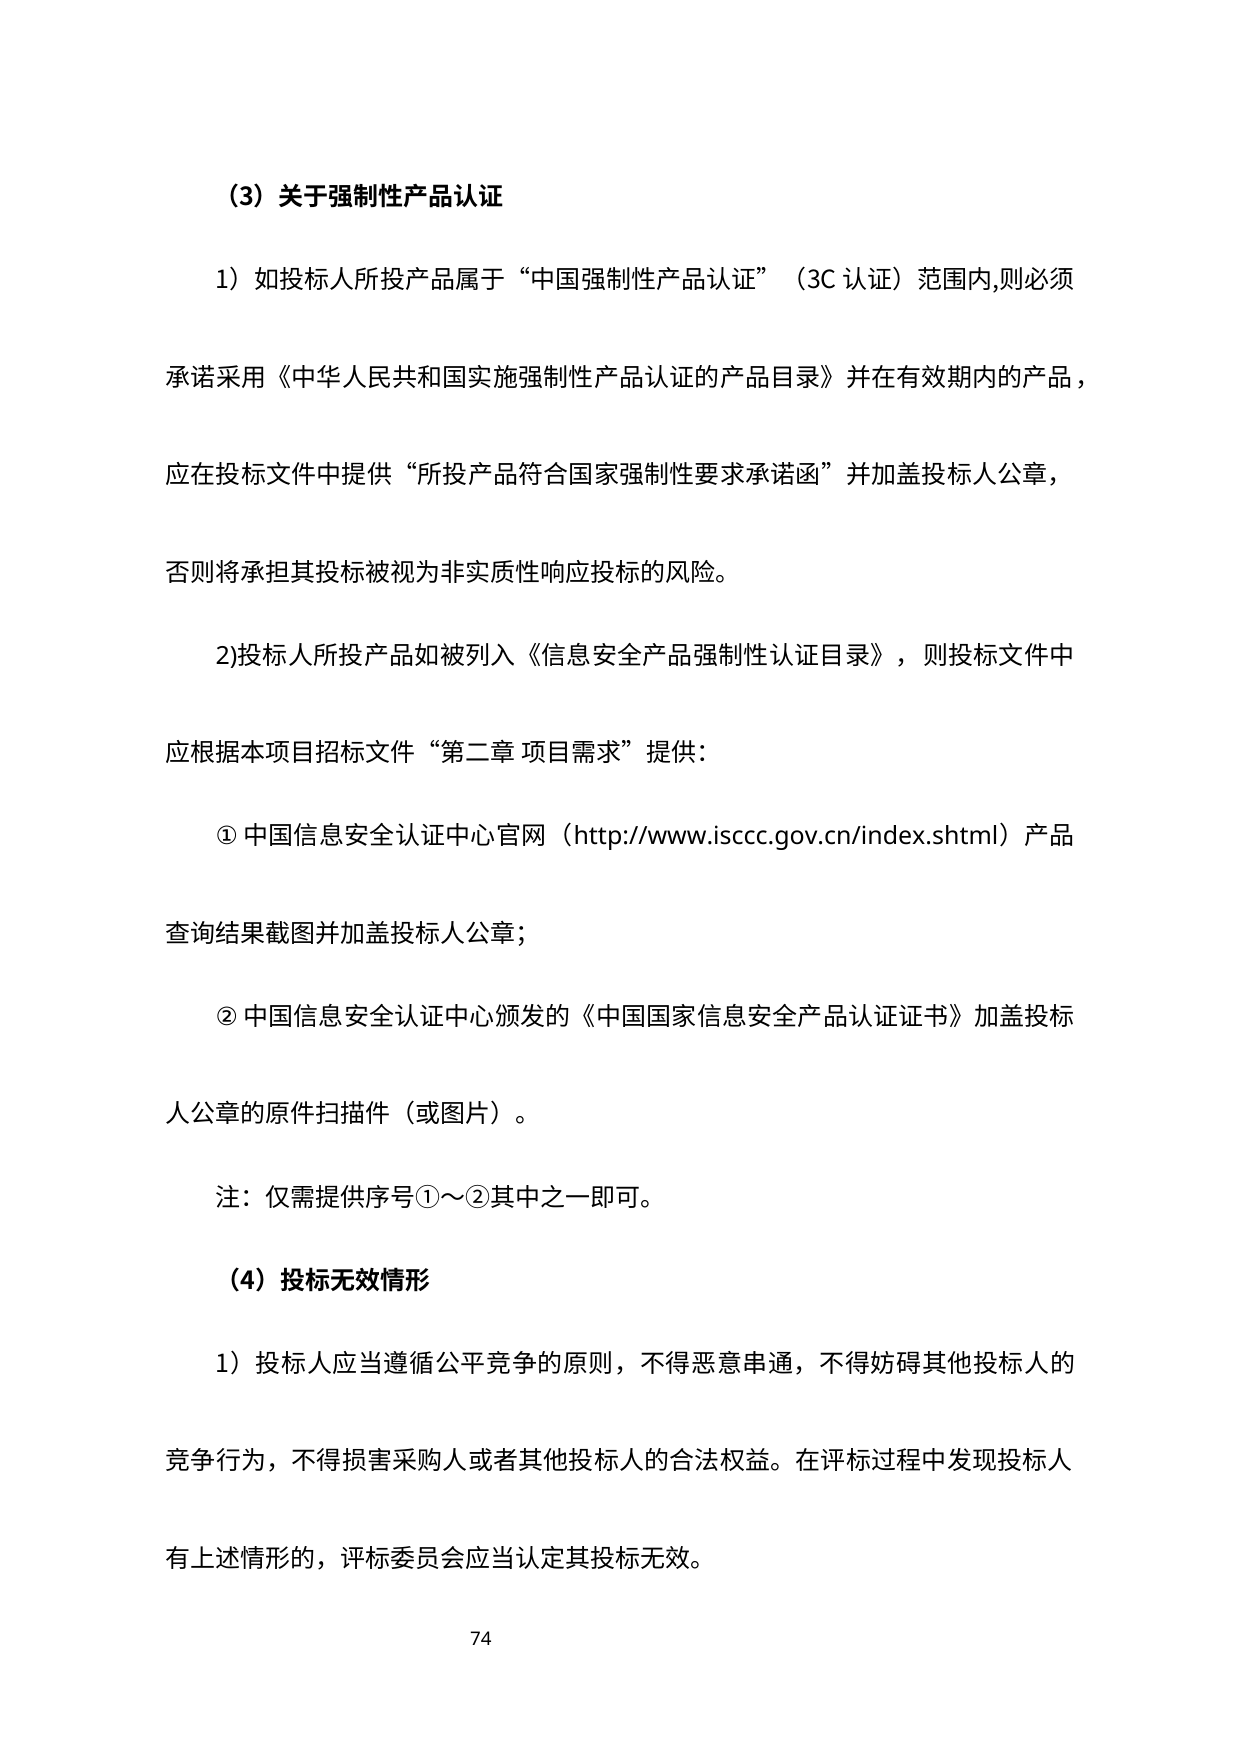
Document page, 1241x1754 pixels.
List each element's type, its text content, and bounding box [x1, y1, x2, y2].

text 1）投标人应当遵循公平竞争的原则，不得恶意串通，不得妨碍其他投标人的竞争行为，不得损害采购人或者其他投标人的合法权益。在评标过程中发现投标人有上述情形的，评标委员会应当认定其投标无效。 [165, 1329, 1075, 1589]
text （4）投标无效情形 [165, 1246, 1075, 1311]
text 1）如投标人所投产品属于“中国强制性产品认证”（3C认证）范围内,则必须承诺采用《中华人民共和国实施强制性产品认证的产品目录》并在有效期内的产品，应在投标文件中提供“所投产品符合国家强制性要求承诺函”并加盖投标人公章，否则将承担其投标被视为非实质性响应投标的风险。 [165, 245, 1075, 603]
text （3）关于强制性产品认证 [165, 162, 1075, 227]
text ①中国信息安全认证中心官网（http://www.isccc.gov.cn/index.shtml）产品查询结果截图并加盖投标人公章； [165, 801, 1075, 964]
text 注：仅需提供序号①～②其中之一即可。 [165, 1163, 1075, 1228]
text ②中国信息安全认证中心颁发的《中国国家信息安全产品认证证书》加盖投标人公章的原件扫描件（或图片）。 [165, 982, 1075, 1144]
text 2)投标人所投产品如被列入《信息安全产品强制性认证目录》，则投标文件中应根据本项目招标文件“第二章 项目需求”提供： [165, 621, 1075, 783]
